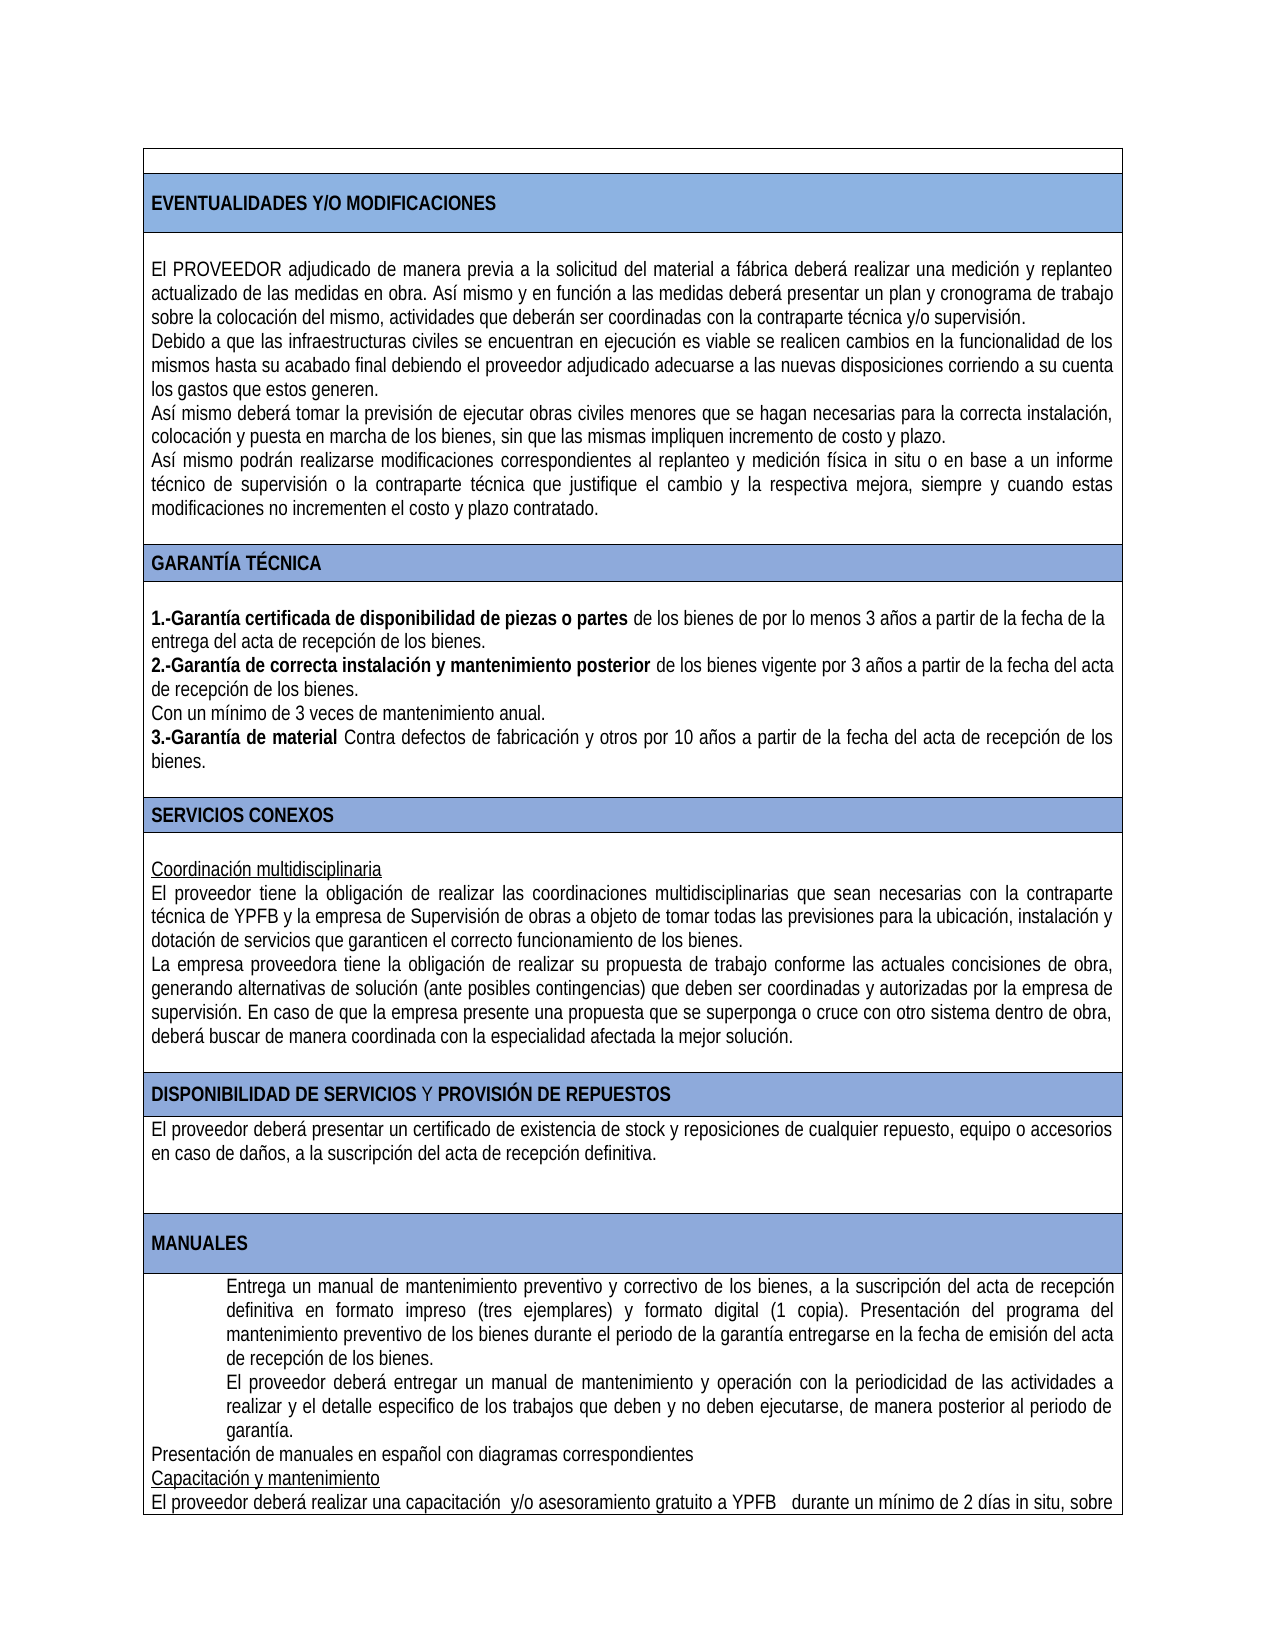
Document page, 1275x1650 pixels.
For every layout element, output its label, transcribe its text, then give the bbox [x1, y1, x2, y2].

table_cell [144, 149, 1122, 173]
table_cell EVENTUALIDADES Y/O MODIFICACIONES [144, 174, 1122, 232]
table_cell SERVICIOS CONEXOS [144, 798, 1122, 832]
table_cell 1.-Garantía certificada de disponibilidad de piezas o partes de los bienes de por lo menos 3 años a partir de la fecha de la entrega del acta de recepción de los bienes. 2.-Garantía de correcta instalación y mantenimiento posterior de los bienes vigente por 3 años a partir de la fecha del acta de recepción de los bienes. Con un mínimo de 3 veces de mantenimiento anual. 3.-Garantía de material Contra defectos de fabricación y otros por 10 años a partir de la fecha del acta de recepción de los bienes. [144, 582, 1122, 797]
table_cell GARANTÍA TÉCNICA [144, 545, 1122, 581]
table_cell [144, 1274, 1122, 1514]
table_cell El PROVEEDOR adjudicado de manera previa a la solicitud del material a fábrica deberá realizar una medición y replanteo actualizado de las medidas en obra. Así mismo y en función a las medidas deberá presentar un plan y cronograma de trabajo sobre la colocación del mismo, actividades que deberán ser coordinadas con la contraparte técnica y/o supervisión. Debido a que las infraestructuras civiles se encuentran en ejecución es viable se realicen cambios en la funcionalidad de los mismos hasta su acabado final debiendo el proveedor adjudicado adecuarse a las nuevas disposiciones corriendo a su cuenta los gastos que estos generen. Así mismo deberá tomar la previsión de ejecutar obras civiles menores que se hagan necesarias para la correcta instalación, colocación y puesta en marcha de los bienes, sin que las mismas impliquen incremento de costo y plazo. Así mismo podrán realizarse modificaciones correspondientes al replanteo y medición física in situ o en base a un informe técnico de supervisión o la contraparte técnica que justifique el cambio y la respectiva mejora, siempre y cuando estas modificaciones no incrementen el costo y plazo contratado. [144, 233, 1122, 544]
table_cell Coordinación multidisciplinaria El proveedor tiene la obligación de realizar las coordinaciones multidisciplinarias que sean necesarias con la contraparte técnica de YPFB y la empresa de Supervisión de obras a objeto de tomar todas las previsiones para la ubicación, instalación y dotación de servicios que garanticen el correcto funcionamiento de los bienes. La empresa proveedora tiene la obligación de realizar su propuesta de trabajo conforme las actuales concisiones de obra, generando alternativas de solución (ante posibles contingencias) que deben ser coordinadas y autorizadas por la empresa de supervisión. En caso de que la empresa presente una propuesta que se superponga o cruce con otro sistema dentro de obra, deberá buscar de manera coordinada con la especialidad afectada la mejor solución. [144, 833, 1122, 1072]
table_cell El proveedor deberá presentar un certificado de existencia de stock y reposiciones de cualquier repuesto, equipo o accesorios en caso de daños, a la suscripción del acta de recepción definitiva. [144, 1117, 1122, 1212]
table_cell DISPONIBILIDAD DE SERVICIOS Y PROVISIÓN DE REPUESTOS [144, 1073, 1122, 1116]
table_cell MANUALES [144, 1214, 1122, 1273]
